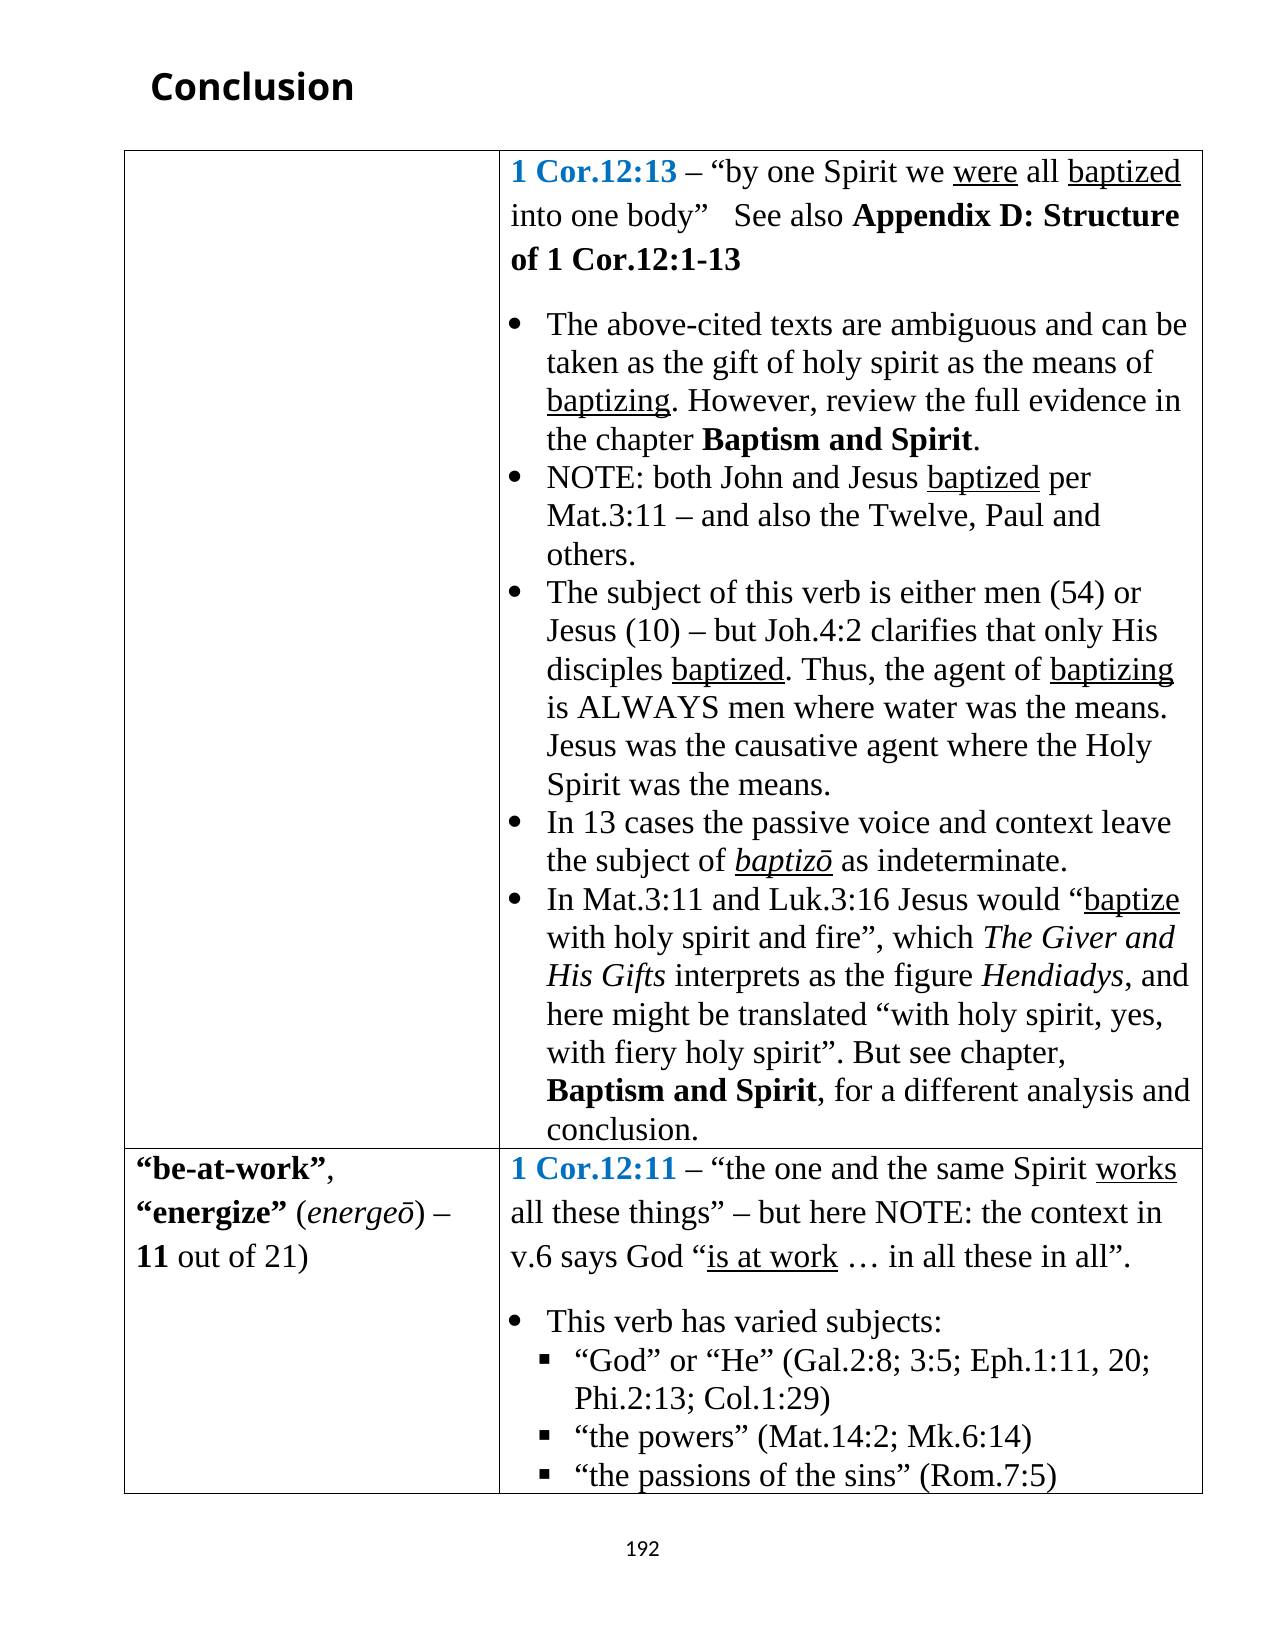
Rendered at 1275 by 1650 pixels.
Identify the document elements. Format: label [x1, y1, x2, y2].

table_cell [125, 1149, 499, 1493]
table_cell [500, 1149, 1202, 1493]
table_cell [125, 151, 499, 1147]
table_cell [500, 151, 1202, 1147]
